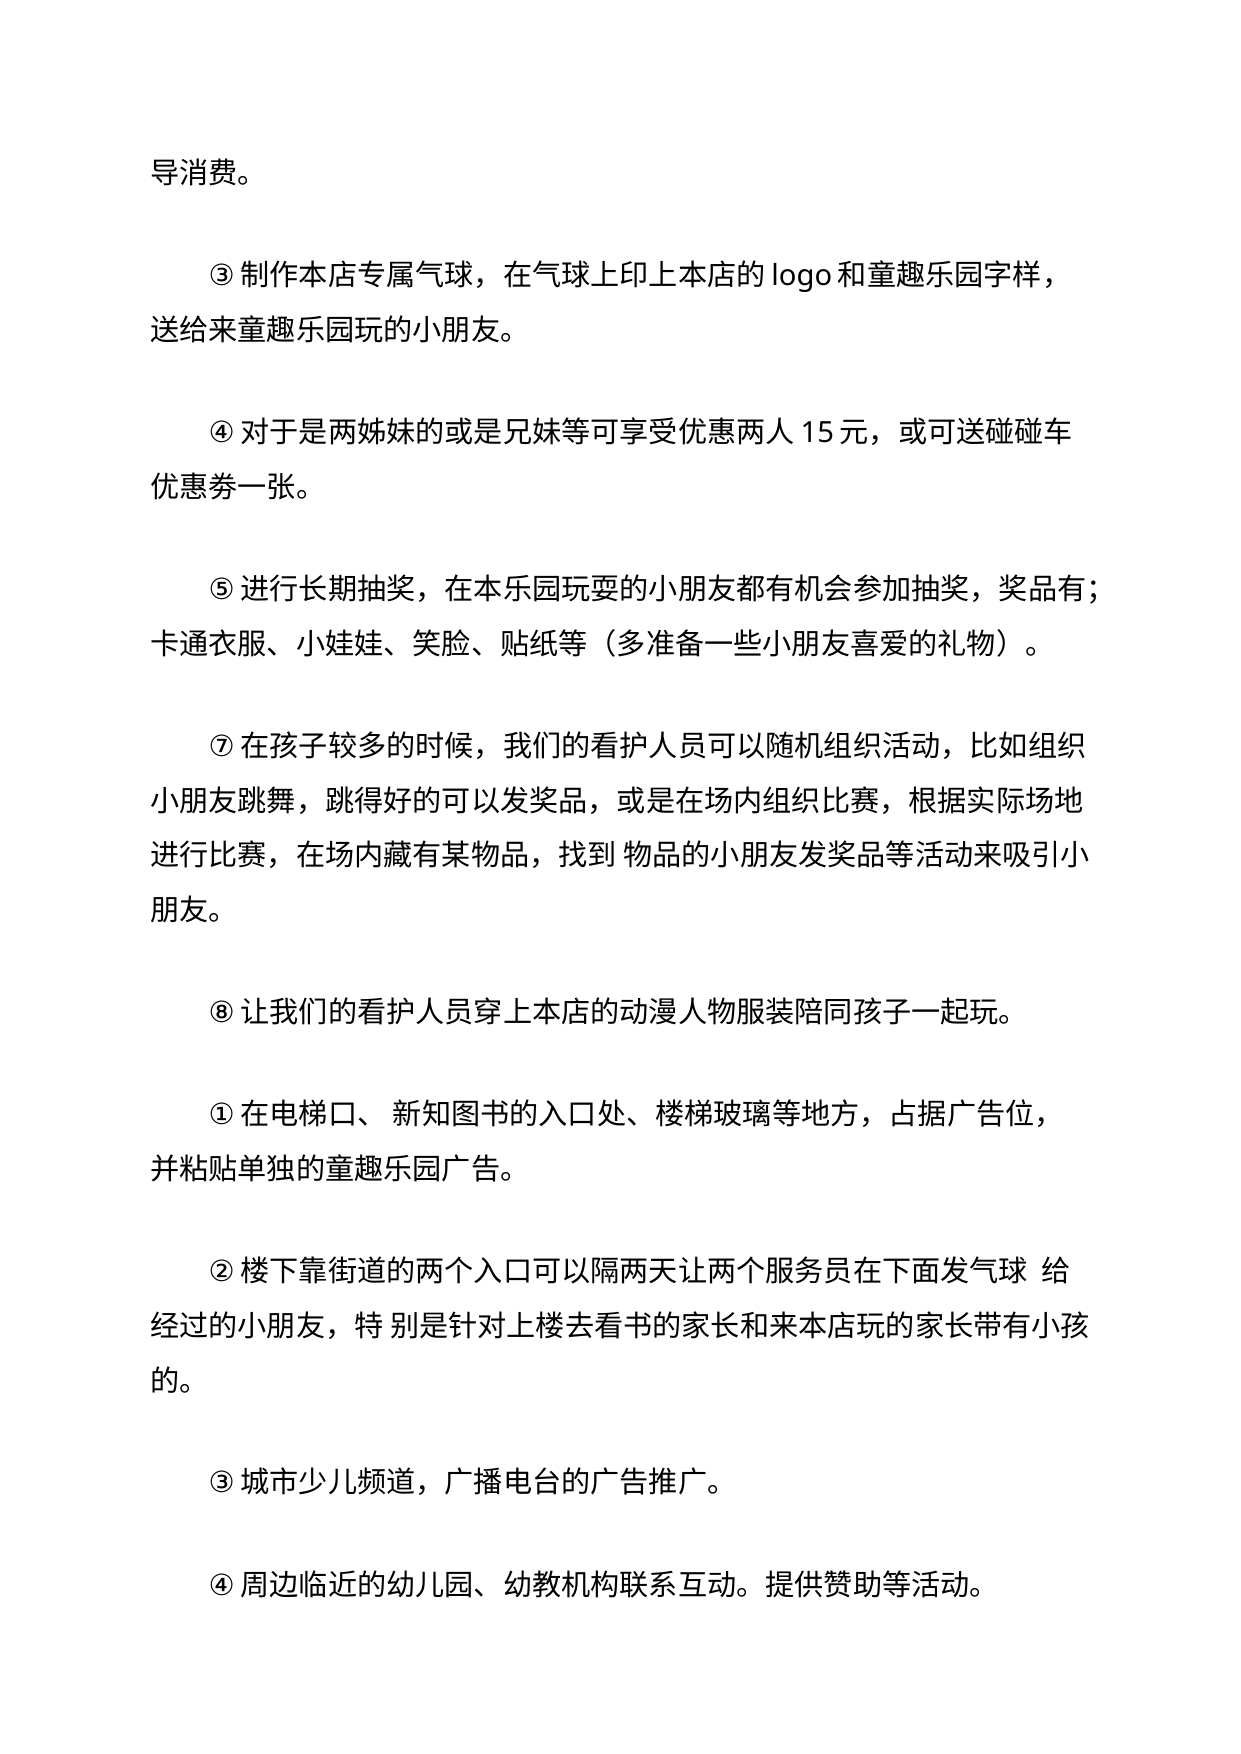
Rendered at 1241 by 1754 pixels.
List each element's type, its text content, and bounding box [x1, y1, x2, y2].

text ②楼下靠街道的两个入口可以隔两天让两个服务员在下面发气球 给经过的小朋友，特 别是针对上楼去看书的家长和来本店玩的家长带有小孩的。 [150, 1247, 1090, 1399]
text ①在电梯口、 新知图书的入口处、楼梯玻璃等地方，占据广告位，并粘贴单独的童趣乐园广告。 [150, 1091, 1090, 1188]
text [150, 150, 1090, 192]
text ④对于是两姊妹的或是兄妹等可享受优惠两人15元，或可送碰碰车优惠劵一张。 [150, 408, 1090, 506]
text ③制作本店专属气球，在气球上印上本店的logo和童趣乐园字样，送给来童趣乐园玩的小朋友。 [150, 252, 1090, 349]
text ⑦在孩子较多的时候，我们的看护人员可以随机组织活动，比如组织小朋友跳舞，跳得好的可以发奖品，或是在场内组织比赛，根据实际场地进行比赛，在场内藏有某物品，找到 物品的小朋友发奖品等活动来吸引小朋友。 [150, 722, 1090, 929]
text ⑧让我们的看护人员穿上本店的动漫人物服装陪同孩子一起玩。 [150, 989, 1090, 1031]
text ④周边临近的幼儿园、幼教机构联系互动。提供赞助等活动。 [150, 1561, 1090, 1603]
text ⑤进行长期抽奖，在本乐园玩耍的小朋友都有机会参加抽奖，奖品有；卡通衣服、小娃娃、笑脸、贴纸等（多准备一些小朋友喜爱的礼物）。 [150, 565, 1090, 663]
text ③城市少儿频道，广播电台的广告推广。 [150, 1459, 1090, 1501]
